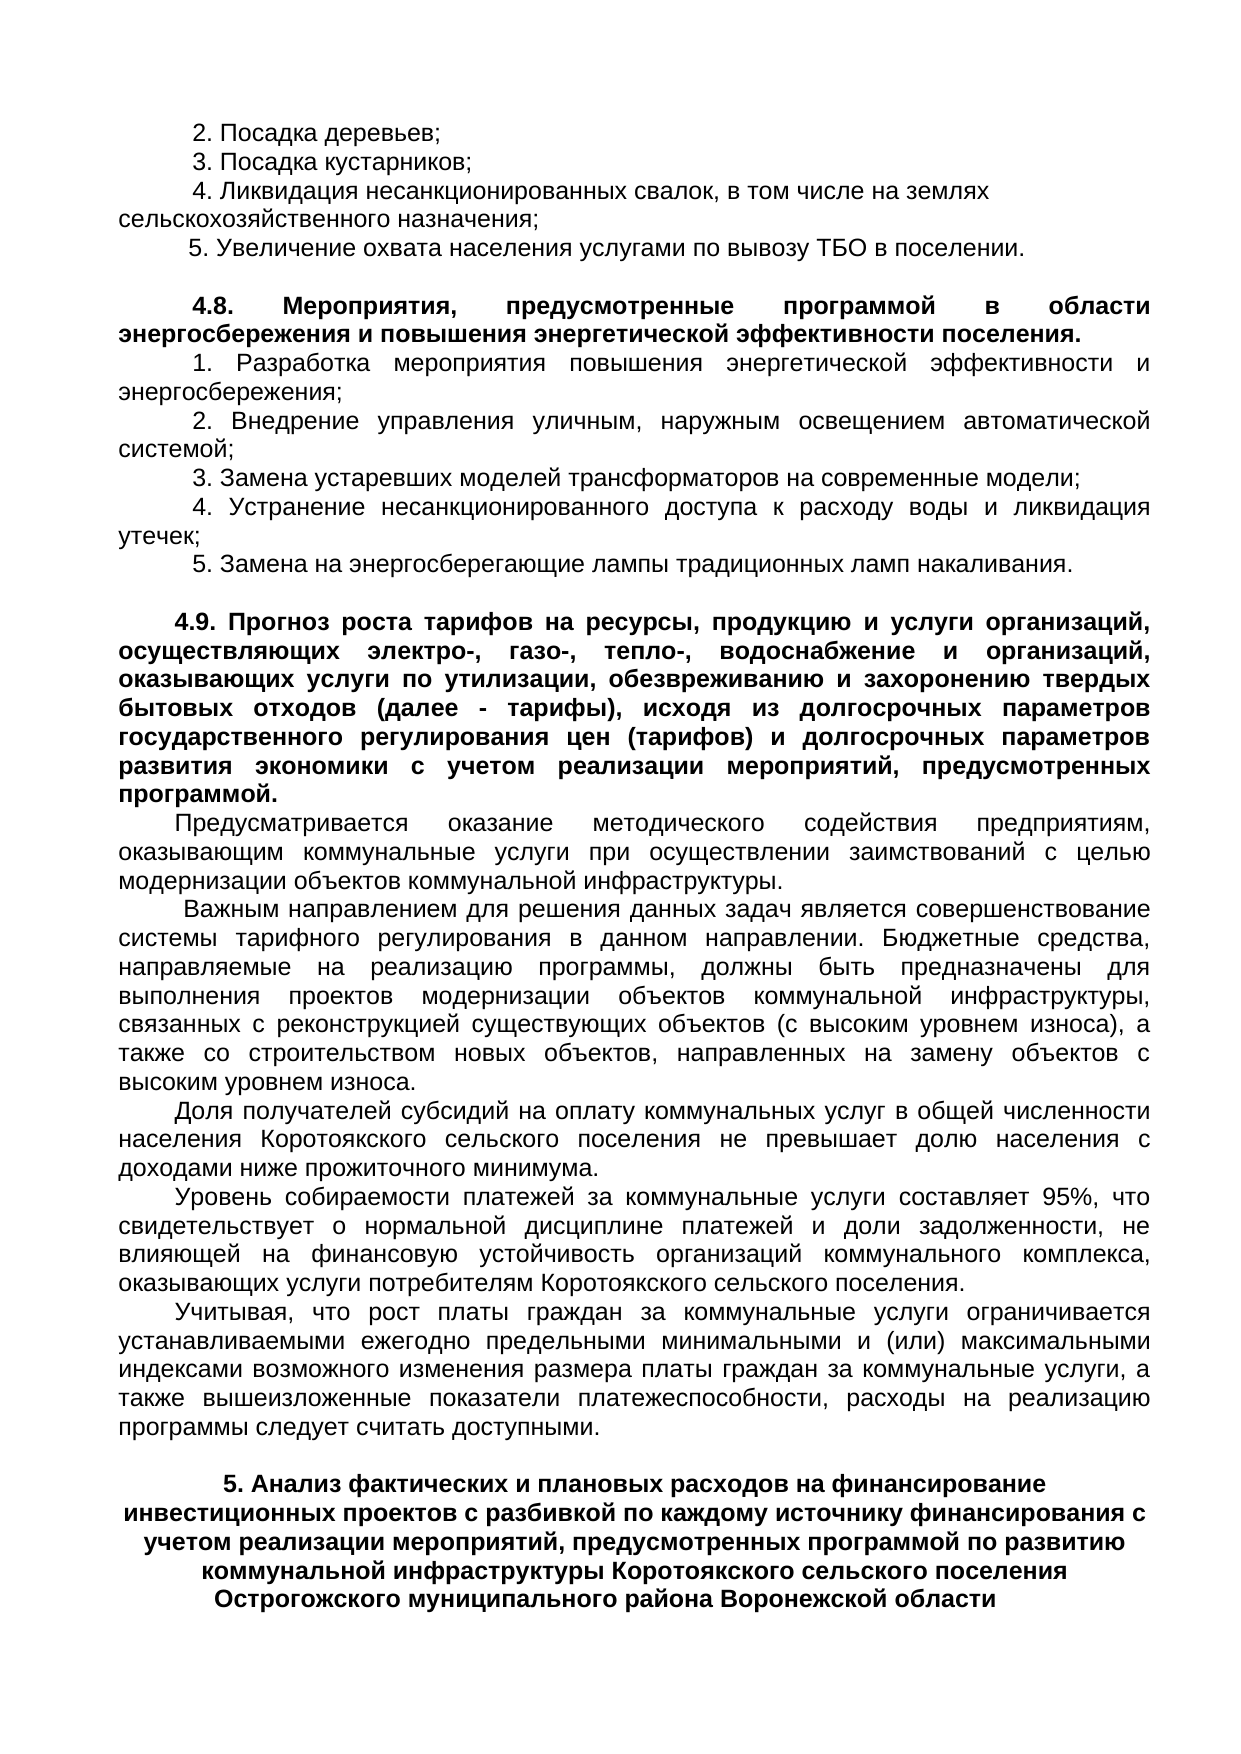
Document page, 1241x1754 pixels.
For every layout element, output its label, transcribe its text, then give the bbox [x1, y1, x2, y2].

text 4. Ликвидация несанкционированных свалок, в том числе на землях сельскохозяйственного назначения; [118, 176, 1152, 233]
text 4.9. Прогноз роста тарифов на ресурсы, продукцию и услуги организаций, осуществляющих электро-, газо-, тепло-, водоснабжение и организаций, оказывающих услуги по утилизации, обезвреживанию и захоронению твердых бытовых отходов (далее - тарифы), исходя из долгосрочных параметров государственного регулирования цен (тарифов) и долгосрочных параметров развития экономики с учетом реализации мероприятий, предусмотренных программой. [118, 607, 1152, 808]
text Предусматривается оказание методического содействия предприятиям, оказывающим коммунальные услуги при осуществлении заимствований с целью модернизации объектов коммунальной инфраструктуры. [118, 808, 1152, 894]
text 3. Посадка кустарников; [118, 147, 1152, 176]
text 5. Анализ фактических и плановых расходов на финансирование инвестиционных проектов с разбивкой по каждому источнику финансирования с учетом реализации мероприятий, предусмотренных программой по развитию [118, 1469, 1152, 1556]
text Уровень собираемости платежей за коммунальные услуги составляет 95%, что свидетельствует о нормальной дисциплине платежей и доли задолженности, не влияющей на финансовую устойчивость организаций коммунального комплекса, оказывающих услуги потребителям Коротоякского сельского поселения. [118, 1182, 1152, 1297]
text 4. Устранение несанкционированного доступа к расходу воды и ликвидация утечек; [118, 492, 1152, 549]
text Доля получателей субсидий на оплату коммунальных услуг в общей численности населения Коротоякского сельского поселения не превышает долю населения с доходами ниже прожиточного минимума. [118, 1096, 1152, 1182]
text Острогожского муниципального района Воронежской области [118, 1584, 1093, 1613]
text коммунальной инфраструктуры Коротоякского сельского поселения [118, 1556, 1152, 1584]
text 4.8. Мероприятия, предусмотренные программой в области энергосбережения и повышения энергетической эффективности поселения. [118, 291, 1152, 348]
text 3. Замена устаревших моделей трансформаторов на современные модели; [118, 463, 1152, 492]
text 2. Внедрение управления уличным, наружным освещением автоматической системой; [118, 406, 1152, 463]
text Учитывая, что рост платы граждан за коммунальные услуги ограничивается устанавливаемыми ежегодно предельными минимальными и (или) максимальными индексами возможного изменения размера платы граждан за коммунальные услуги, а также вышеизложенные показатели платежеспособности, расходы на реализацию программы следует считать доступными. [118, 1297, 1152, 1441]
text 5. Увеличение охвата населения услугами по вывозу ТБО в поселении. [118, 233, 1152, 262]
text 2. Посадка деревьев; [118, 118, 1152, 147]
text 5. Замена на энергосберегающие лампы традиционных ламп накаливания. [118, 549, 1152, 578]
text 1. Разработка мероприятия повышения энергетической эффективности и энергосбережения; [118, 348, 1152, 406]
text Важным направлением для решения данных задач является совершенствование системы тарифного регулирования в данном направлении. Бюджетные средства, направляемые на реализацию программы, должны быть предназначены для выполнения проектов модернизации объектов коммунальной инфраструктуры, связанных с реконструкцией существующих объектов (с высоким уровнем износа), а также со строительством новых объектов, направленных на замену объектов с высоким уровнем износа. [118, 894, 1152, 1096]
